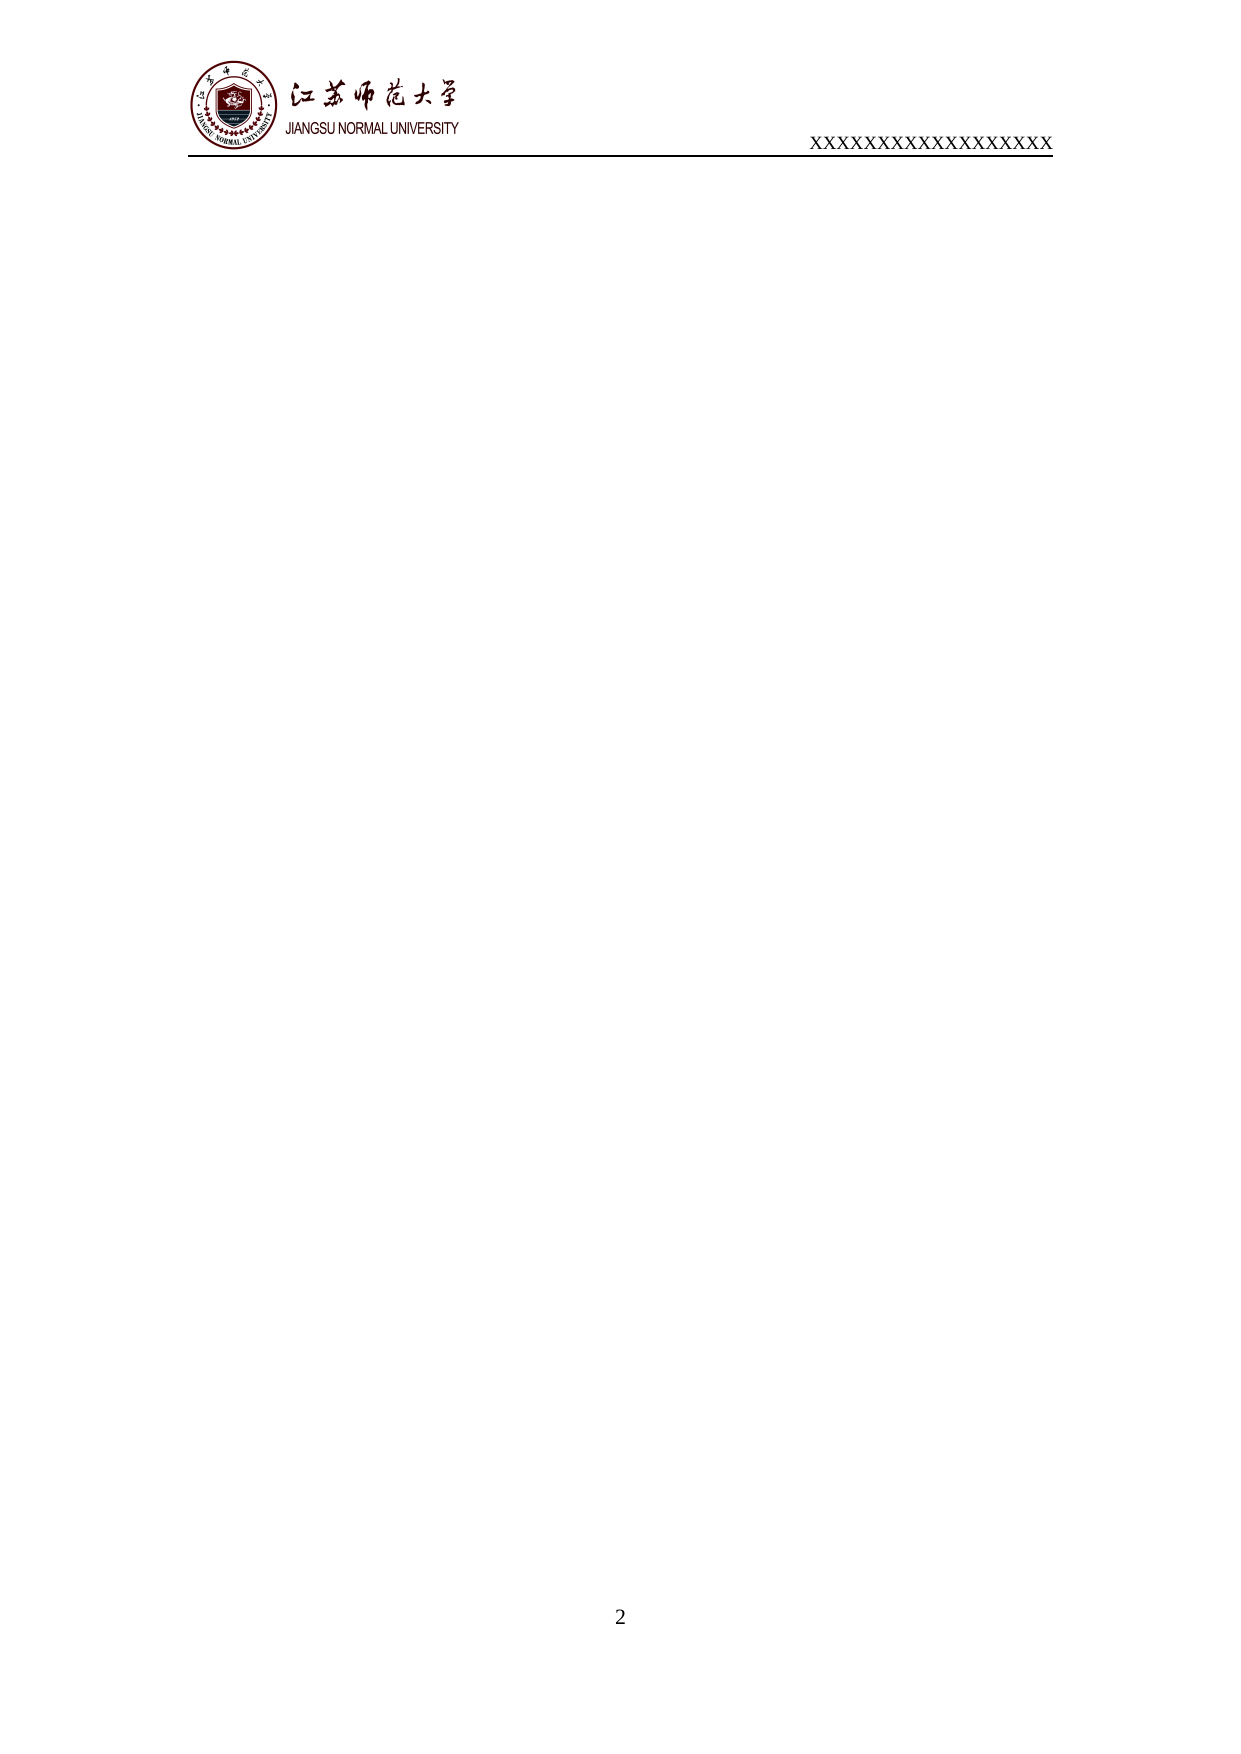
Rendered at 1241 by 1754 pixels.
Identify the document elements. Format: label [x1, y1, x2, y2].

picture [187, 58, 476, 154]
